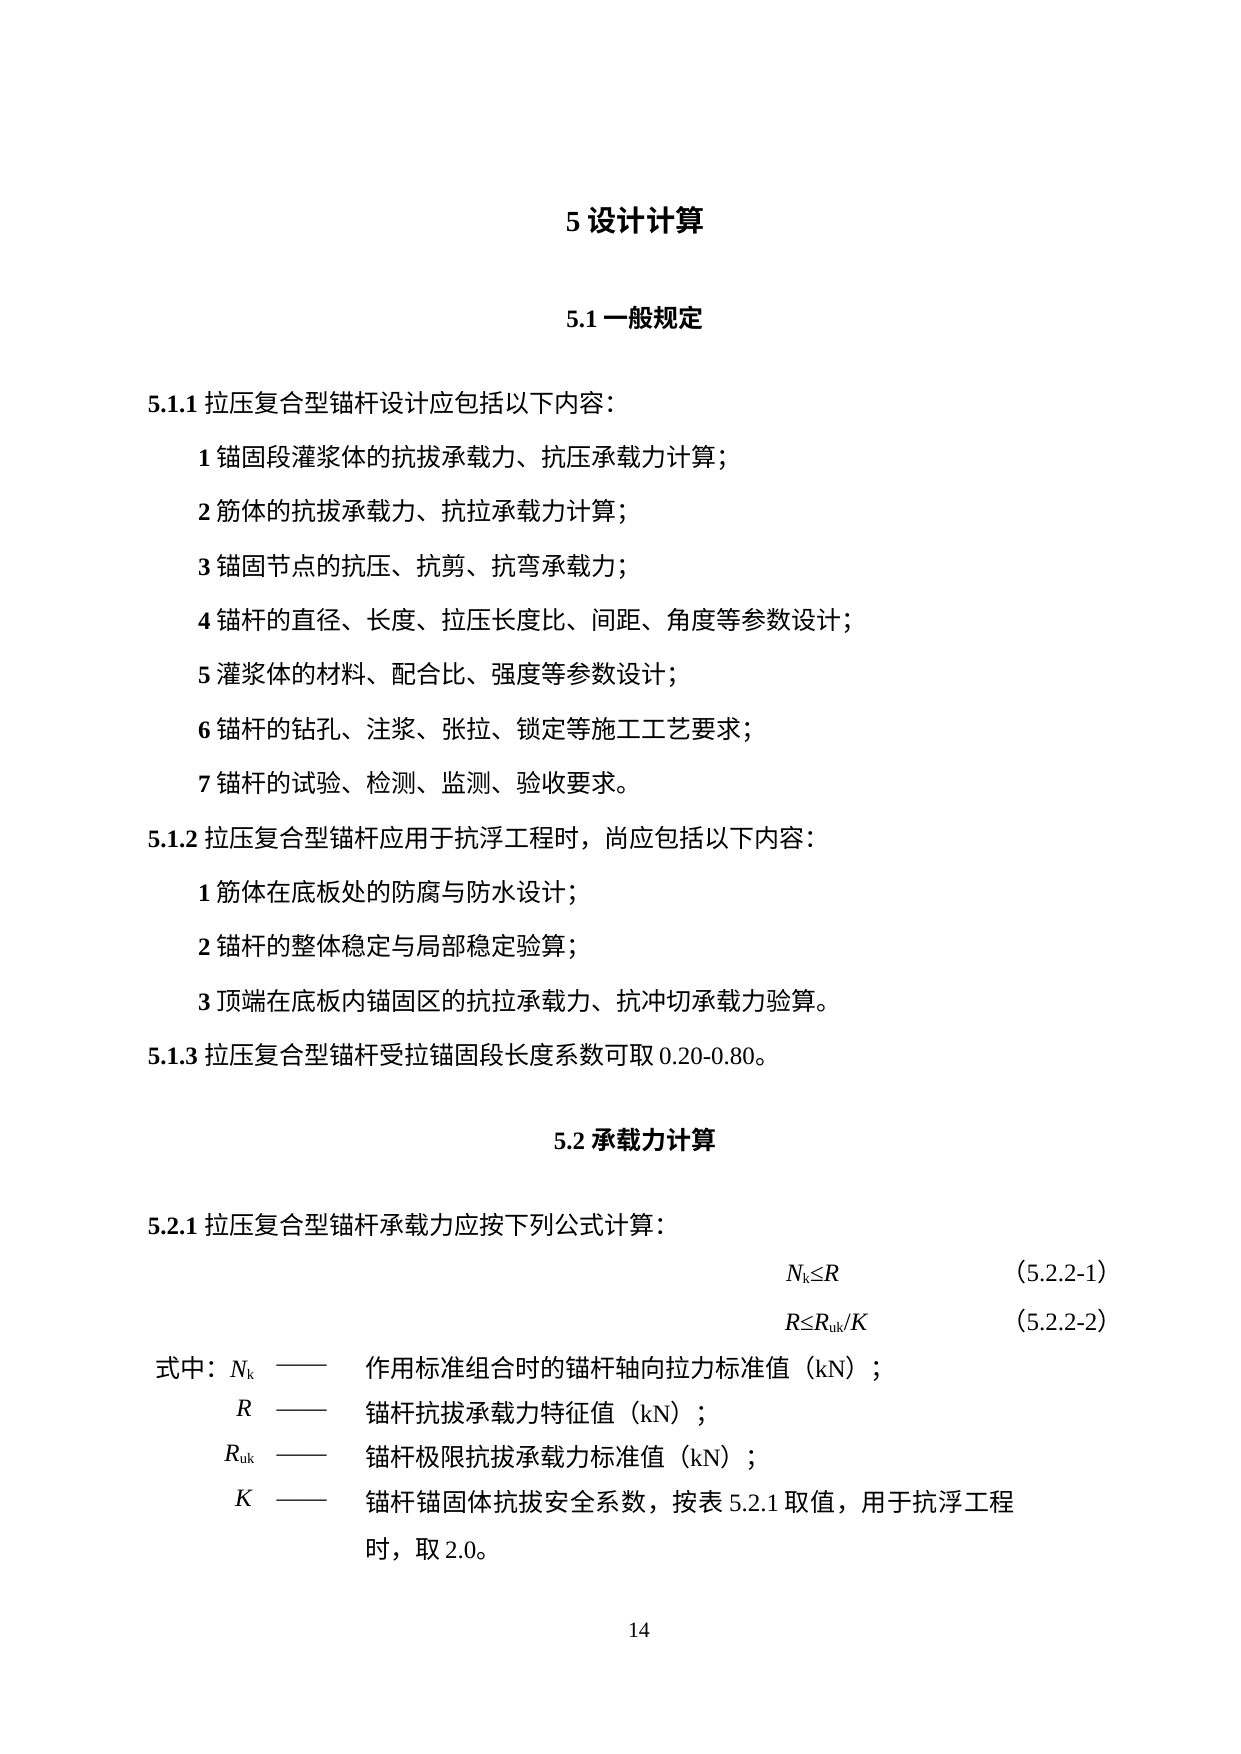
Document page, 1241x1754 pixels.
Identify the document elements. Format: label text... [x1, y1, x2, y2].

text 1 筋体在底板处的防腐与防水设计； [148, 872, 1122, 909]
text 7 锚杆的试验、检测、监测、验收要求。 [148, 764, 1122, 800]
table_cell —— [265, 1483, 354, 1574]
text 5.1.1 拉压复合型锚杆设计应包括以下内容： [148, 383, 1122, 419]
text 4 锚杆的直径、长度、拉压长度比、间距、角度等参数设计； [148, 601, 1122, 637]
subtitle 5 设计计算 [148, 186, 1122, 251]
table_cell —— [265, 1393, 354, 1438]
subtitle 5.2 承载力计算 [148, 1106, 1122, 1171]
table_cell 锚杆极限抗拔承载力标准值（kN）； [354, 1438, 1026, 1483]
text 5.1.3 拉压复合型锚杆受拉锚固段长度系数可取0.20-0.80。 [148, 1036, 1122, 1072]
text 5.2.1 拉压复合型锚杆承载力应按下列公式计算： [148, 1206, 1122, 1242]
text 5 灌浆体的材料、配合比、强度等参数设计； [148, 655, 1122, 691]
text 3 锚固节点的抗压、抗剪、抗弯承载力； [148, 546, 1122, 582]
table_header —— [265, 1348, 354, 1393]
table_cell K [138, 1483, 265, 1574]
text R≤Ruk/K （5.2.2-2） [148, 1301, 1122, 1337]
text Nk≤R （5.2.2-1） [148, 1253, 1122, 1289]
table_cell —— [265, 1438, 354, 1483]
table_header 式中：Nk [138, 1348, 265, 1393]
table_header 作用标准组合时的锚杆轴向拉力标准值（kN）； [354, 1348, 1026, 1393]
text 5.1.2 拉压复合型锚杆应用于抗浮工程时，尚应包括以下内容： [148, 818, 1122, 854]
table_cell 锚杆锚固体抗拔安全系数，按表5.2.1取值，用于抗浮工程时，取2.0。 [354, 1483, 1026, 1574]
text 6 锚杆的钻孔、注浆、张拉、锁定等施工工艺要求； [148, 709, 1122, 746]
table_cell 锚杆抗拔承载力特征值（kN）； [354, 1393, 1026, 1438]
text 1 锚固段灌浆体的抗拔承载力、抗压承载力计算； [148, 437, 1122, 474]
table_cell R [138, 1393, 265, 1438]
text 2 筋体的抗拔承载力、抗拉承载力计算； [148, 492, 1122, 528]
text 3 顶端在底板内锚固区的抗拉承载力、抗冲切承载力验算。 [148, 981, 1122, 1017]
subtitle 5.1 一般规定 [148, 284, 1122, 349]
table_cell Ruk [138, 1438, 265, 1483]
text 2 锚杆的整体稳定与局部稳定验算； [148, 927, 1122, 963]
